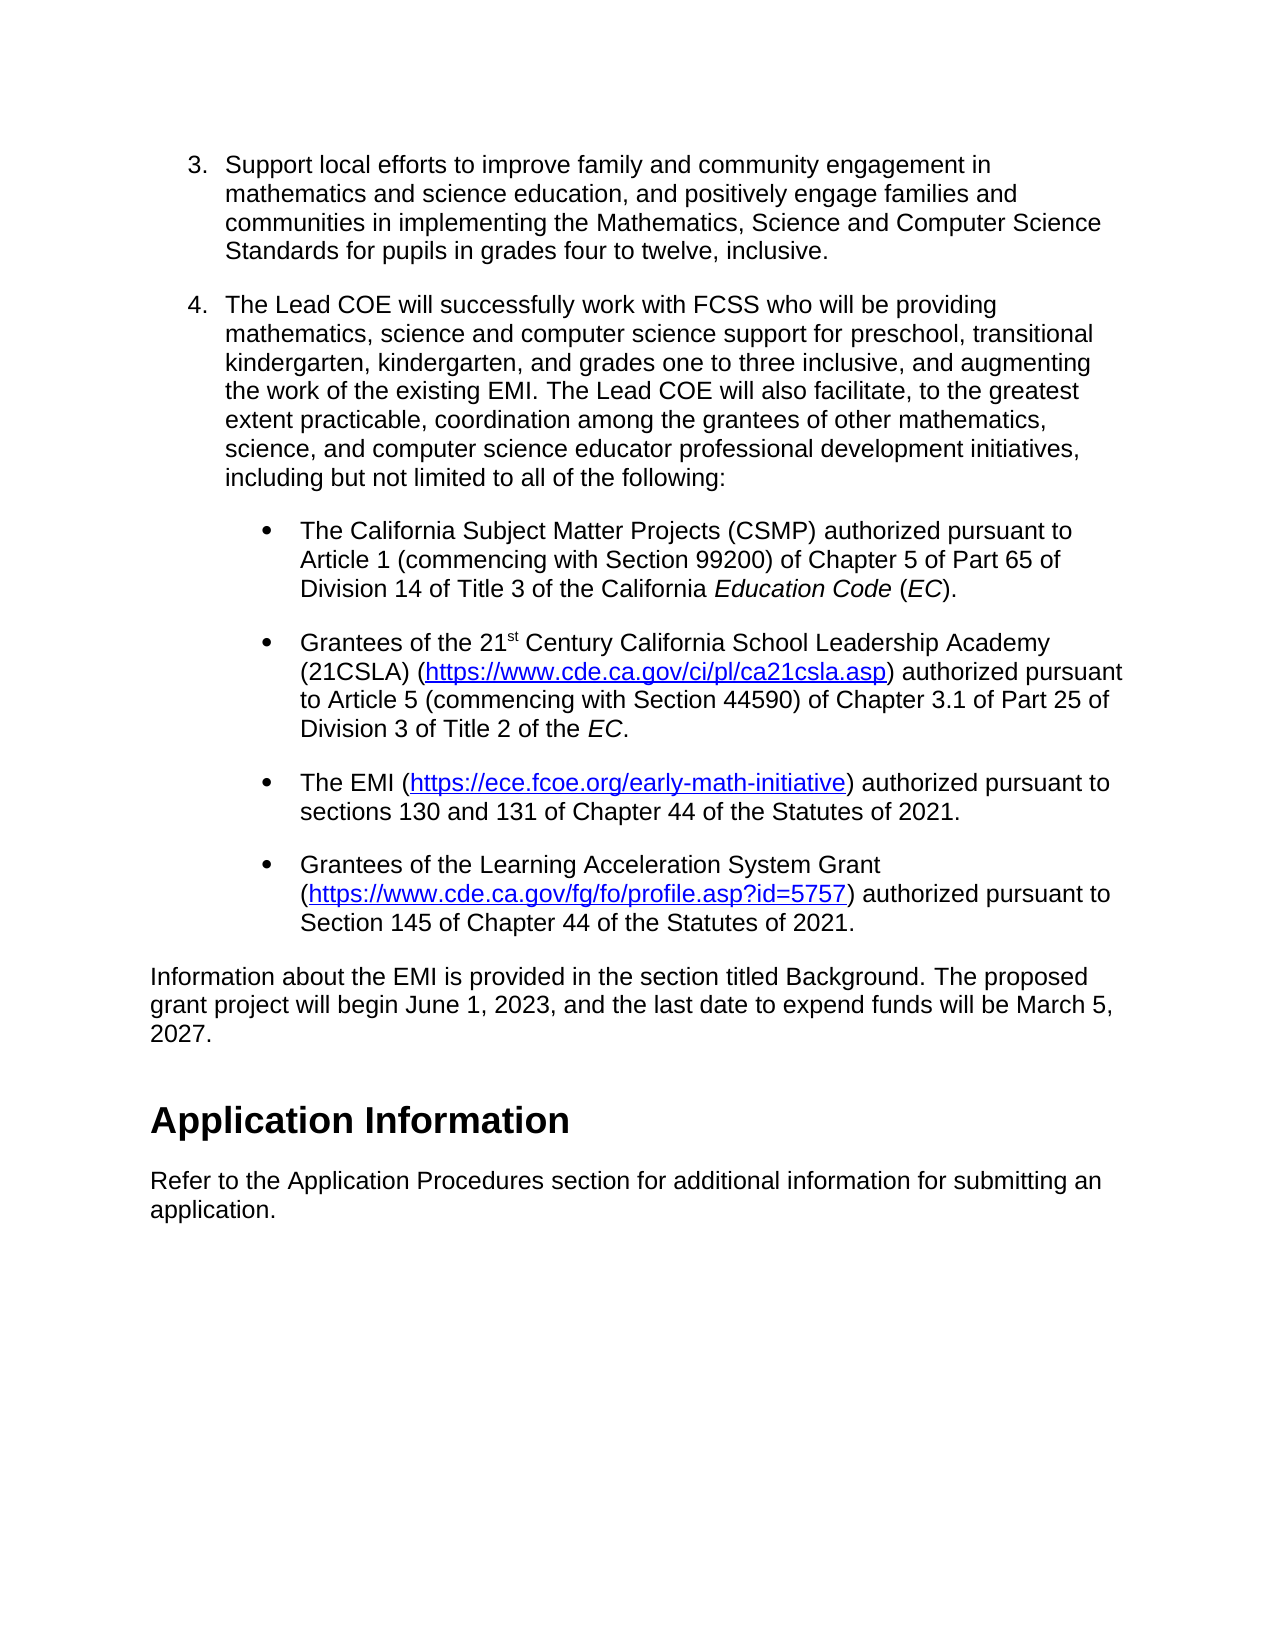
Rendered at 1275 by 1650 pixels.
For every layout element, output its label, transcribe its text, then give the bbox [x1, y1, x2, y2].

list The EMI (https://ece.fcoe.org/early-math-initiative) authorized pursuant to sections 130 and 131 of Chapter 44 of the Statutes of 2021. [262, 768, 1125, 825]
list The California Subject Matter Projects (CSMP) authorized pursuant to Article 1 (commencing with Section 99200) of Chapter 5 of Part 65 of Division 14 of Title 3 of the California Education Code (EC). [262, 516, 1125, 603]
list Support local efforts to improve family and community engagement in mathematics and science education, and positively engage families and communities in implementing the Mathematics, Science and Computer Science Standards for pupils in grades four to twelve, inclusive. [187, 150, 1125, 265]
text Refer to the Application Procedures section for additional information for submitting an application. [150, 1166, 1125, 1223]
list Grantees of the Learning Acceleration System Grant (https://www.cde.ca.gov/fg/fo/profile.asp?id=5757) authorized pursuant to Section 145 of Chapter 44 of the Statutes of 2021. [262, 850, 1125, 937]
list The Lead COE will successfully work with FCSS who will be providing mathematics, science and computer science support for preschool, transitional kindergarten, kindergarten, and grades one to three inclusive, and augmenting the work of the existing EMI. The Lead COE will also facilitate, to the greatest extent practicable, coordination among the grantees of other mathematics, science, and computer science educator professional development initiatives, including but not limited to all of the following: [187, 290, 1125, 491]
text Information about the EMI is provided in the section titled Background. The proposed grant project will begin June 1, 2023, and the last date to expend funds will be March 5, 2027. [150, 962, 1125, 1048]
subtitle Application Information [150, 1098, 1125, 1141]
list Grantees of the 21st Century California School Leadership Academy (21CSLA) (https://www.cde.ca.gov/ci/pl/ca21csla.asp) authorized pursuant to Article 5 (commencing with Section 44590) of Chapter 3.1 of Part 25 of Division 3 of Title 2 of the EC. [262, 628, 1125, 743]
